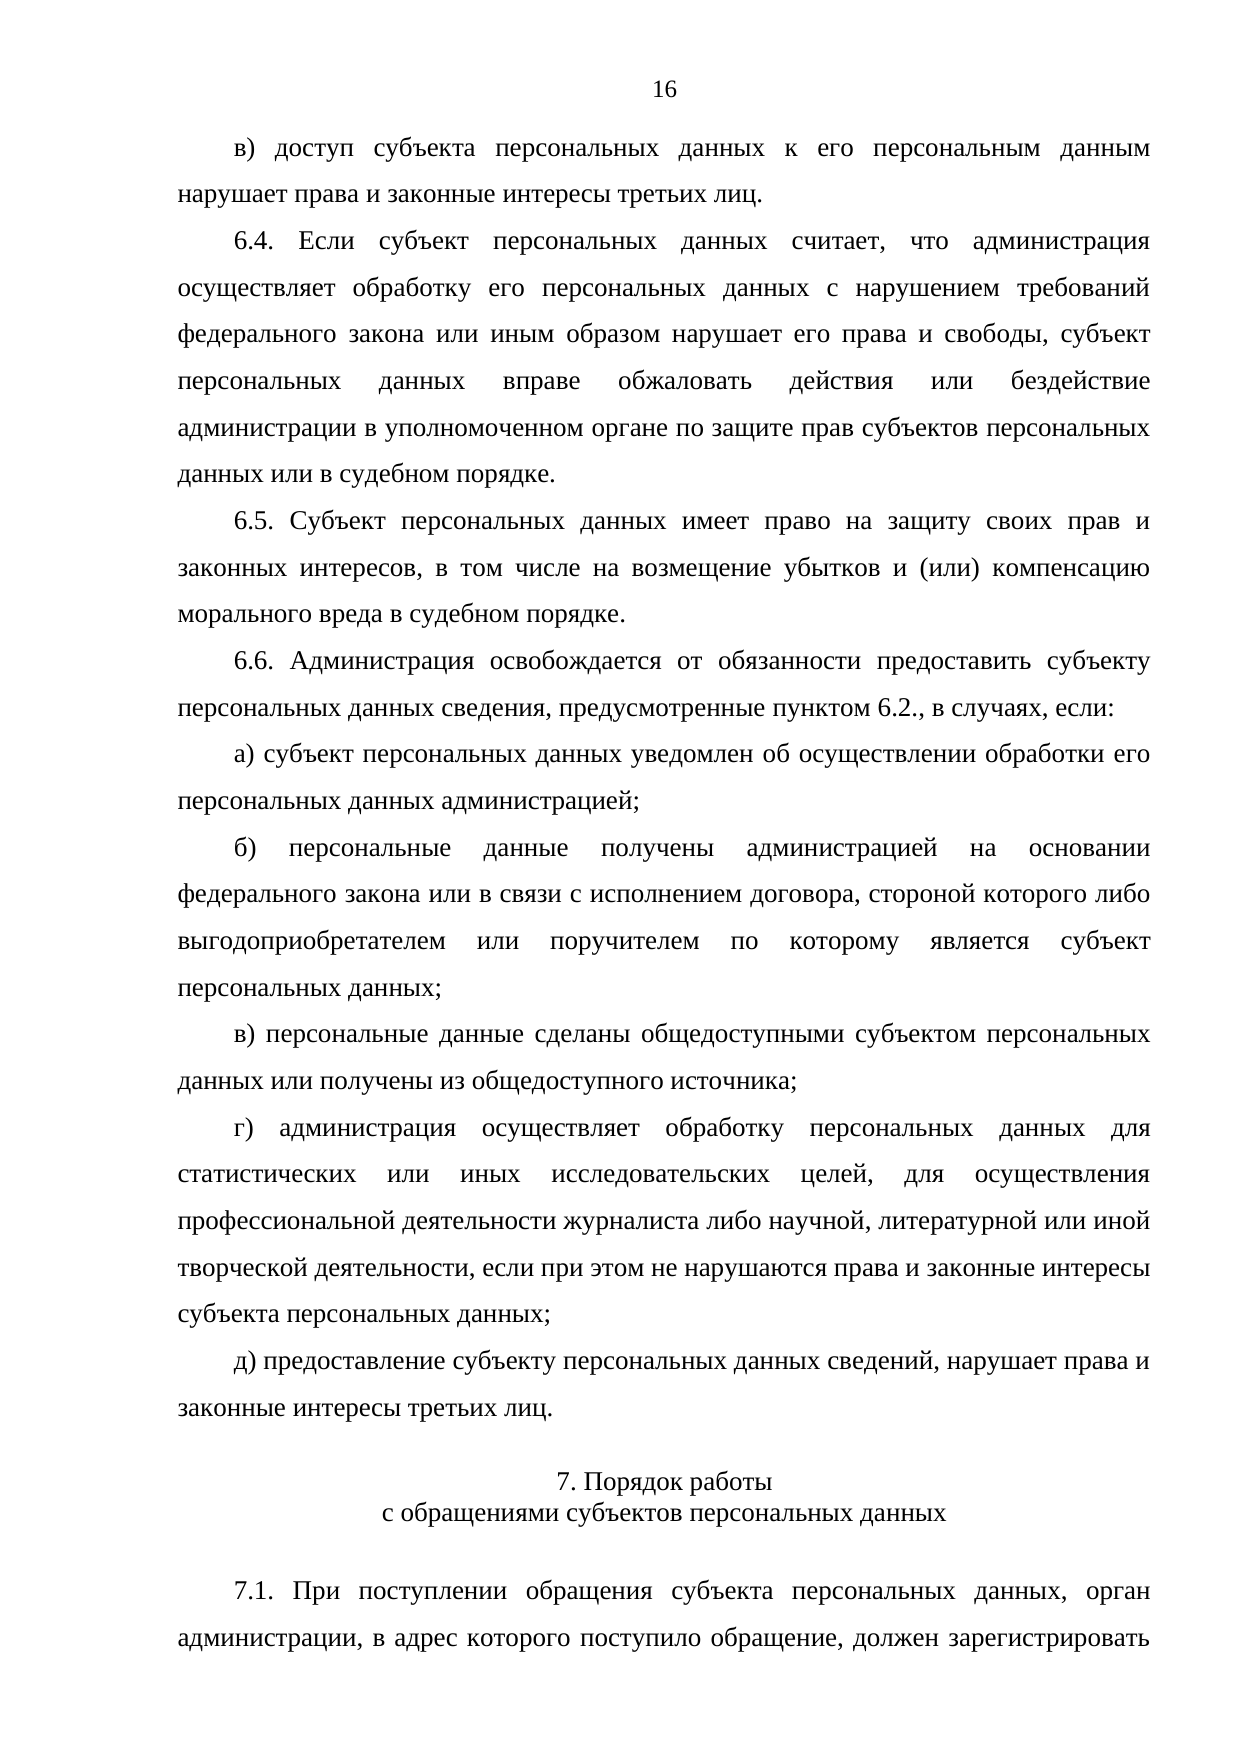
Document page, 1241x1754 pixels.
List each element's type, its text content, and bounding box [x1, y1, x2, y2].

text 6.5. Субъект персональных данных имеет право на защиту своих прав и законных интересов, в том числе на возмещение убытков и (или) компенсацию морального вреда в судебном порядке. [177, 504, 1152, 628]
text 7. Порядок работы [177, 1465, 1152, 1496]
text в) персональные данные сделаны общедоступными субъектом персональных данных или получены из общедоступного источника; [177, 1017, 1152, 1095]
text в) доступ субъекта персональных данных к его персональным данным нарушает права и законные интересы третьих лиц. [177, 131, 1152, 208]
text г) администрация осуществляет обработку персональных данных для статистических или иных исследовательских целей, для осуществления профессиональной деятельности журналиста либо научной, литературной или иной творческой деятельности, если при этом не нарушаются права и законные интересы субъекта персональных данных; [177, 1111, 1152, 1328]
text б) персональные данные получены администрацией на основании федерального закона или в связи с исполнением договора, стороной которого либо выгодоприобретателем или поручителем по которому является субъект персональных данных; [177, 831, 1152, 1002]
text 6.4. Если субъект персональных данных считает, что администрация осуществляет обработку его персональных данных с нарушением требований федерального закона или иным образом нарушает его права и свободы, субъект персональных данных вправе обжаловать действия или бездействие администрации в уполномоченном органе по защите прав субъектов персональных данных или в судебном порядке. [177, 224, 1152, 488]
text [177, 1574, 1152, 1652]
text д) предоставление субъекту персональных данных сведений, нарушает права и законные интересы третьих лиц. [177, 1344, 1152, 1422]
text 6.6. Администрация освобождается от обязанности предоставить субъекту персональных данных сведения, предусмотренные пунктом 6.2., в случаях, если: [177, 644, 1152, 722]
text а) субъект персональных данных уведомлен об осуществлении обработки его персональных данных администрацией; [177, 737, 1152, 815]
text с обращениями субъектов персональных данных [177, 1496, 1152, 1528]
